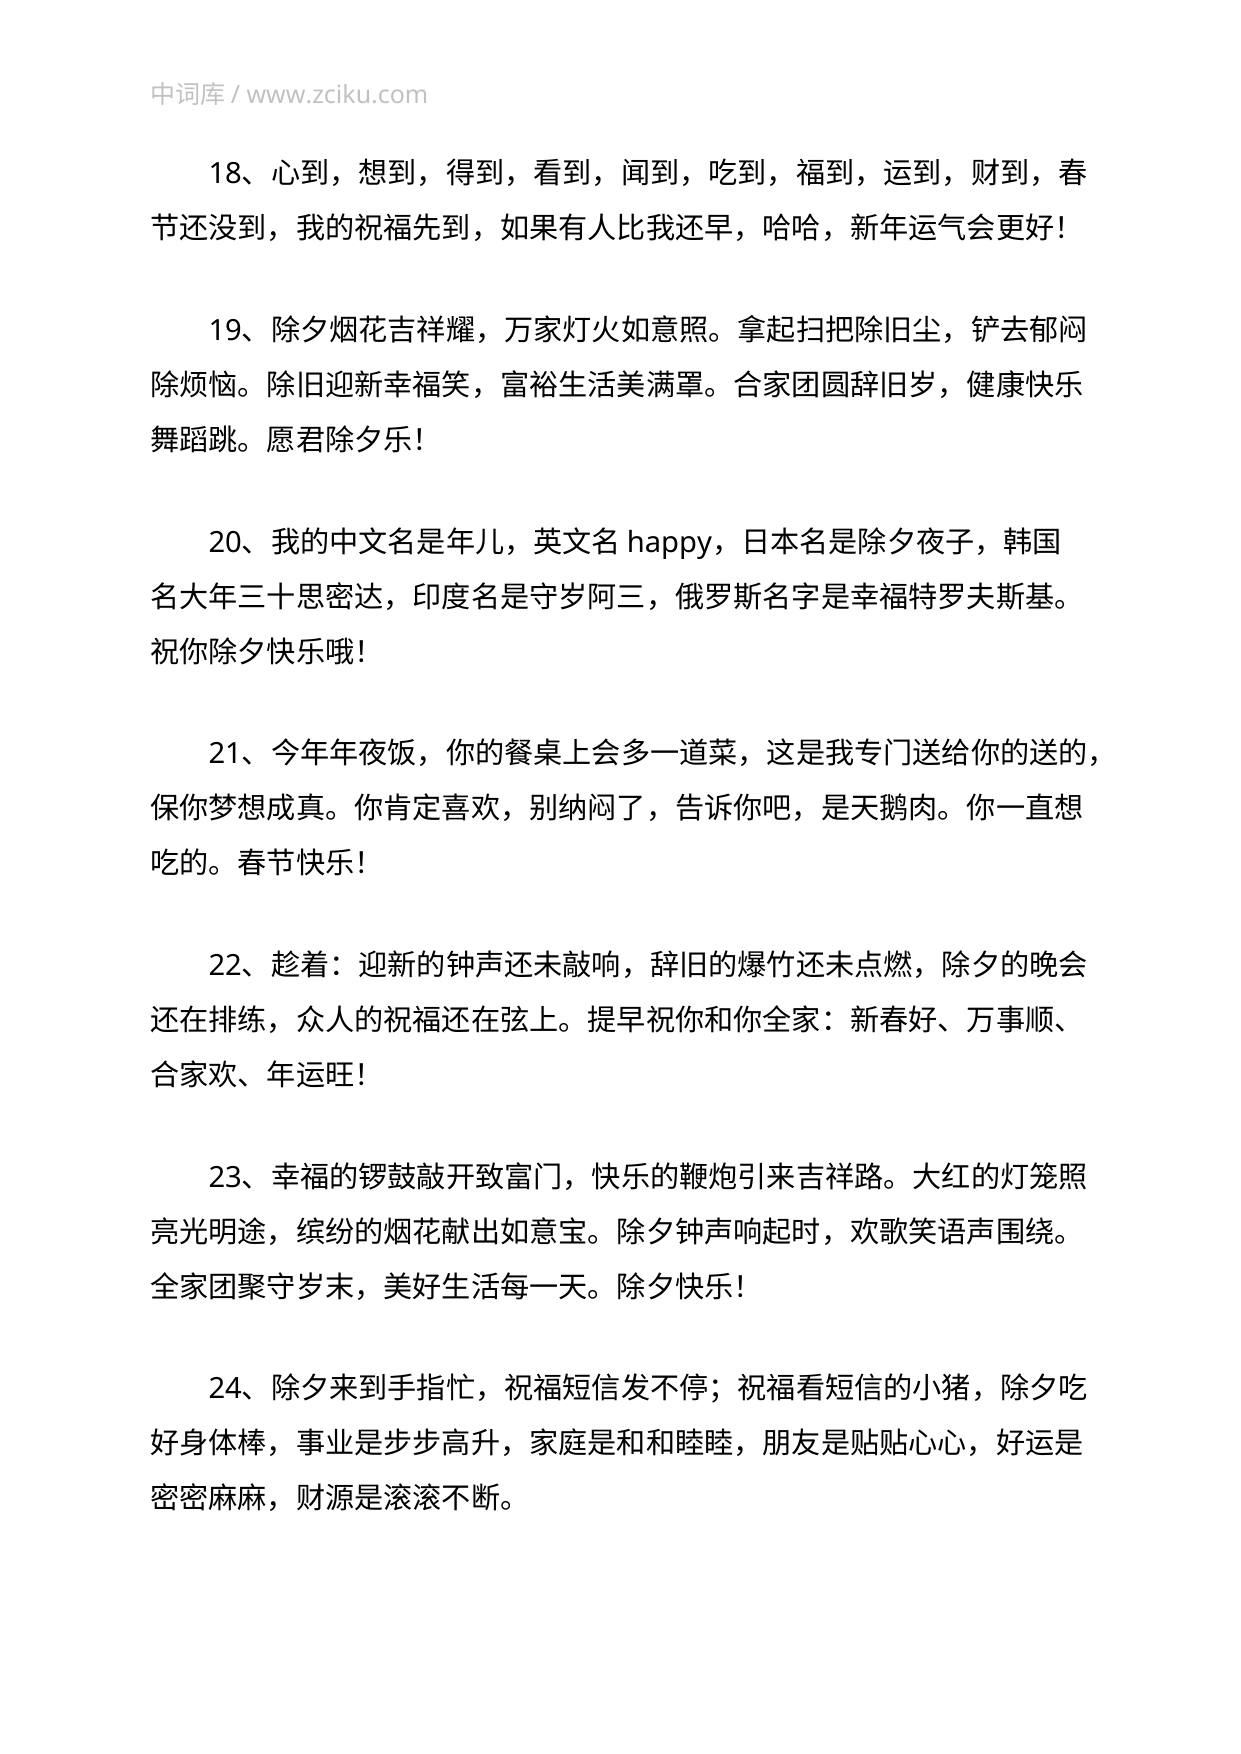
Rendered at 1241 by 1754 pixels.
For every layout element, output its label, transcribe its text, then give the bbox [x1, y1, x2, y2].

text 18、心到，想到，得到，看到，闻到，吃到，福到，运到，财到，春节还没到，我的祝福先到，如果有人比我还早，哈哈，新年运气会更好！ [150, 150, 1090, 247]
text 21、今年年夜饭，你的餐桌上会多一道菜，这是我专门送给你的送的，保你梦想成真。你肯定喜欢，别纳闷了，告诉你吧，是天鹅肉。你一直想吃的。春节快乐！ [150, 730, 1090, 882]
text 23、幸福的锣鼓敲开致富门，快乐的鞭炮引来吉祥路。大红的灯笼照亮光明途，缤纷的烟花献出如意宝。除夕钟声响起时，欢歌笑语声围绕。全家团聚守岁末，美好生活每一天。除夕快乐！ [150, 1153, 1090, 1306]
text 19、除夕烟花吉祥耀，万家灯火如意照。拿起扫把除旧尘，铲去郁闷除烦恼。除旧迎新幸福笑，富裕生活美满罩。合家团圆辞旧岁，健康快乐舞蹈跳。愿君除夕乐！ [150, 307, 1090, 459]
text 24、除夕来到手指忙，祝福短信发不停；祝福看短信的小猪，除夕吃好身体棒，事业是步步高升，家庭是和和睦睦，朋友是贴贴心心，好运是密密麻麻，财源是滚滚不断。 [150, 1365, 1090, 1517]
text 22、趁着：迎新的钟声还未敲响，辞旧的爆竹还未点燃，除夕的晚会还在排练，众人的祝福还在弦上。提早祝你和你全家：新春好、万事顺、合家欢、年运旺！ [150, 942, 1090, 1094]
text 20、我的中文名是年儿，英文名happy，日本名是除夕夜子，韩国名大年三十思密达，印度名是守岁阿三，俄罗斯名字是幸福特罗夫斯基。祝你除夕快乐哦！ [150, 518, 1090, 671]
